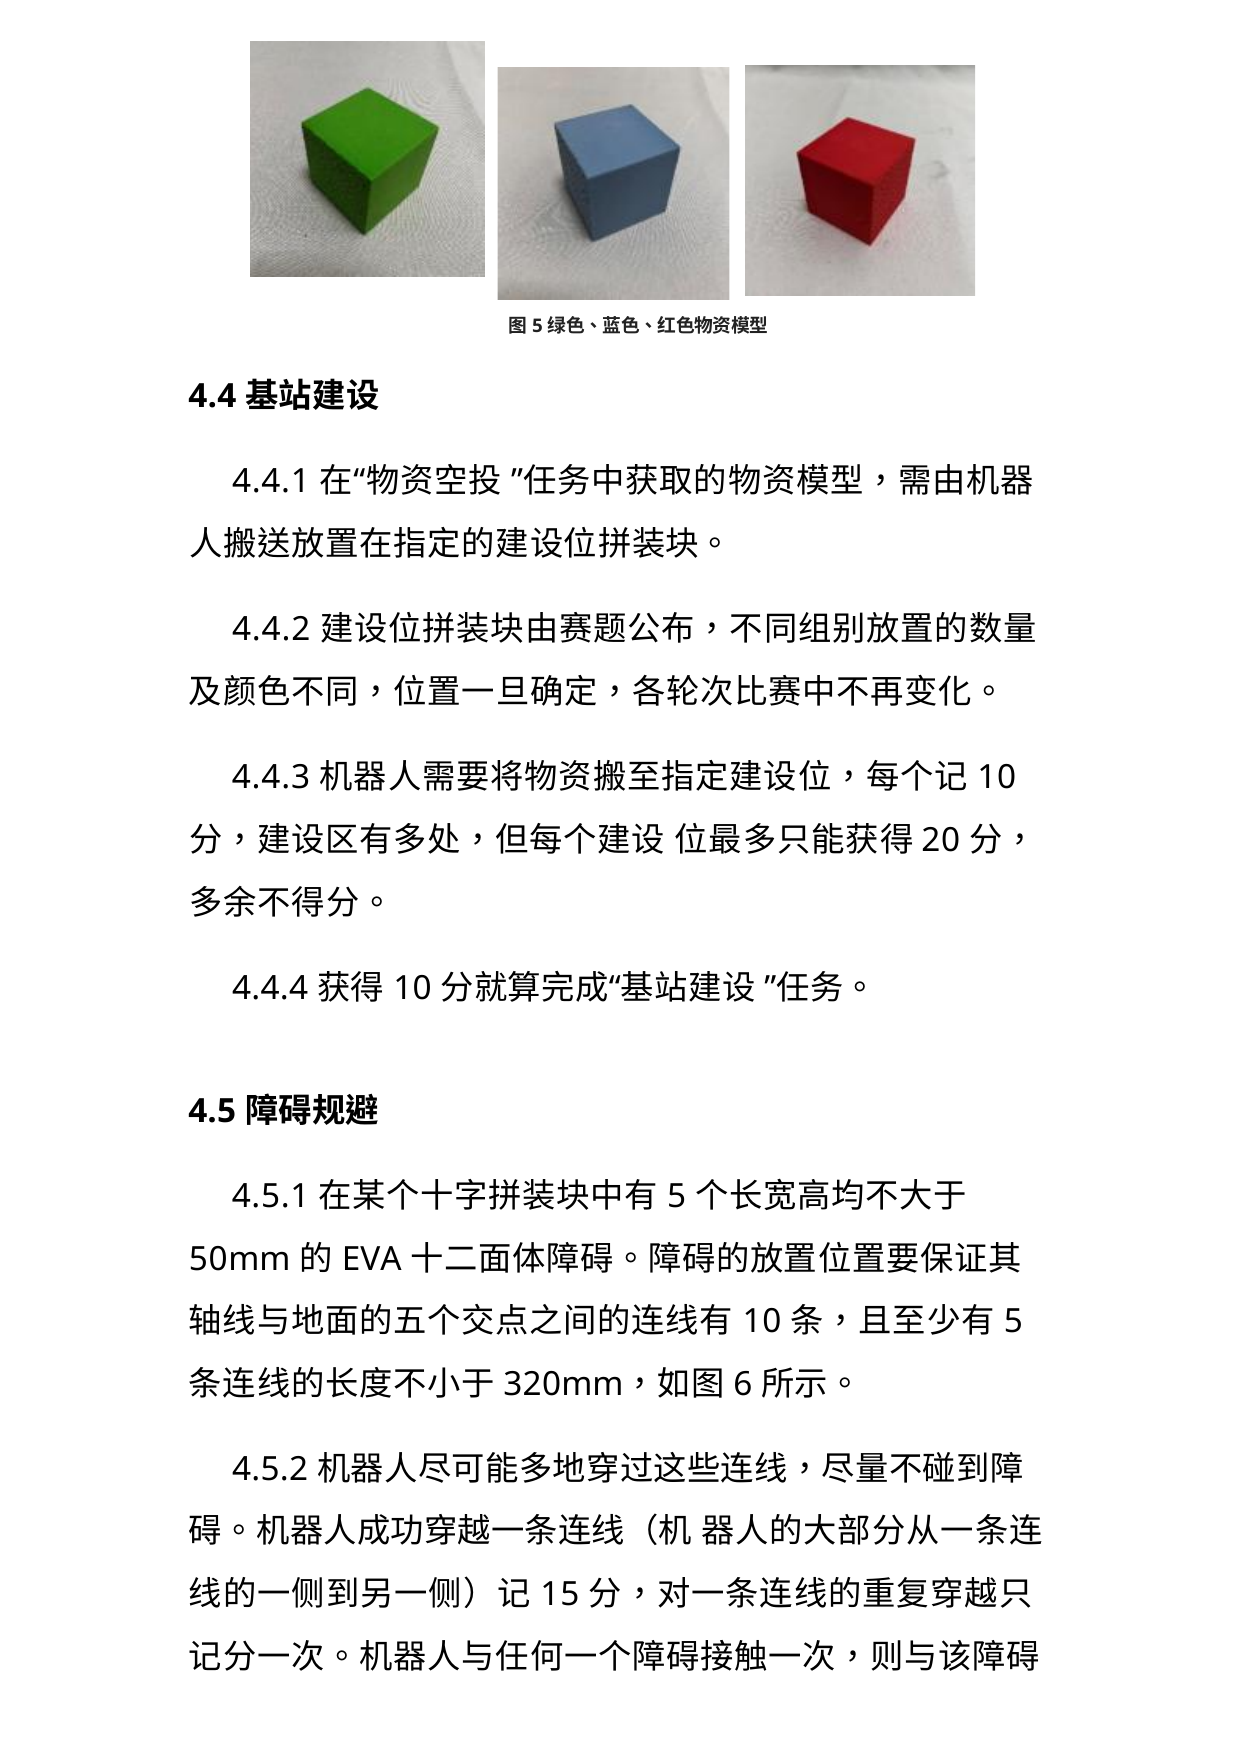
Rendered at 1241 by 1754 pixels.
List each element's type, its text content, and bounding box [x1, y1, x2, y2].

text 4.5.1 在某个十字拼装块中有 5 个长宽高均不大于50mm 的 EVA 十二面体障碍。障碍的放置位置要保证其轴线与地面的五个交点之间的连线有 10 条，且至少有 5 条连线的长度不小于 320mm，如图 6 所示。 [189, 1172, 1046, 1405]
text 4.4.2 建设位拼装块由赛题公布，不同组别放置的数量及颜色不同，位置一旦确定，各轮次比赛中不再变化。 [189, 605, 1048, 713]
text 4.4.4 获得 10 分就算完成“基站建设 ”任务。 [232, 964, 1054, 1009]
text 4.4.1 在“物资空投 ”任务中获取的物资模型，需由机器人搬送放置在指定的建设位拼装块。 [189, 457, 1048, 565]
text 4.4.3 机器人需要将物资搬至指定建设位，每个记 10 分，建设区有多处，但每个建设 位最多只能获得20 分，多余不得分。 [189, 753, 1042, 924]
picture [497, 67, 730, 300]
text 4.4 基站建设 [188, 372, 1054, 418]
text 4.5 障碍规避 [188, 1086, 1054, 1132]
text 图 5 绿色、蓝色、红色物资模型 [508, 312, 1054, 338]
picture [745, 65, 976, 296]
picture [250, 41, 485, 277]
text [189, 1445, 1047, 1678]
